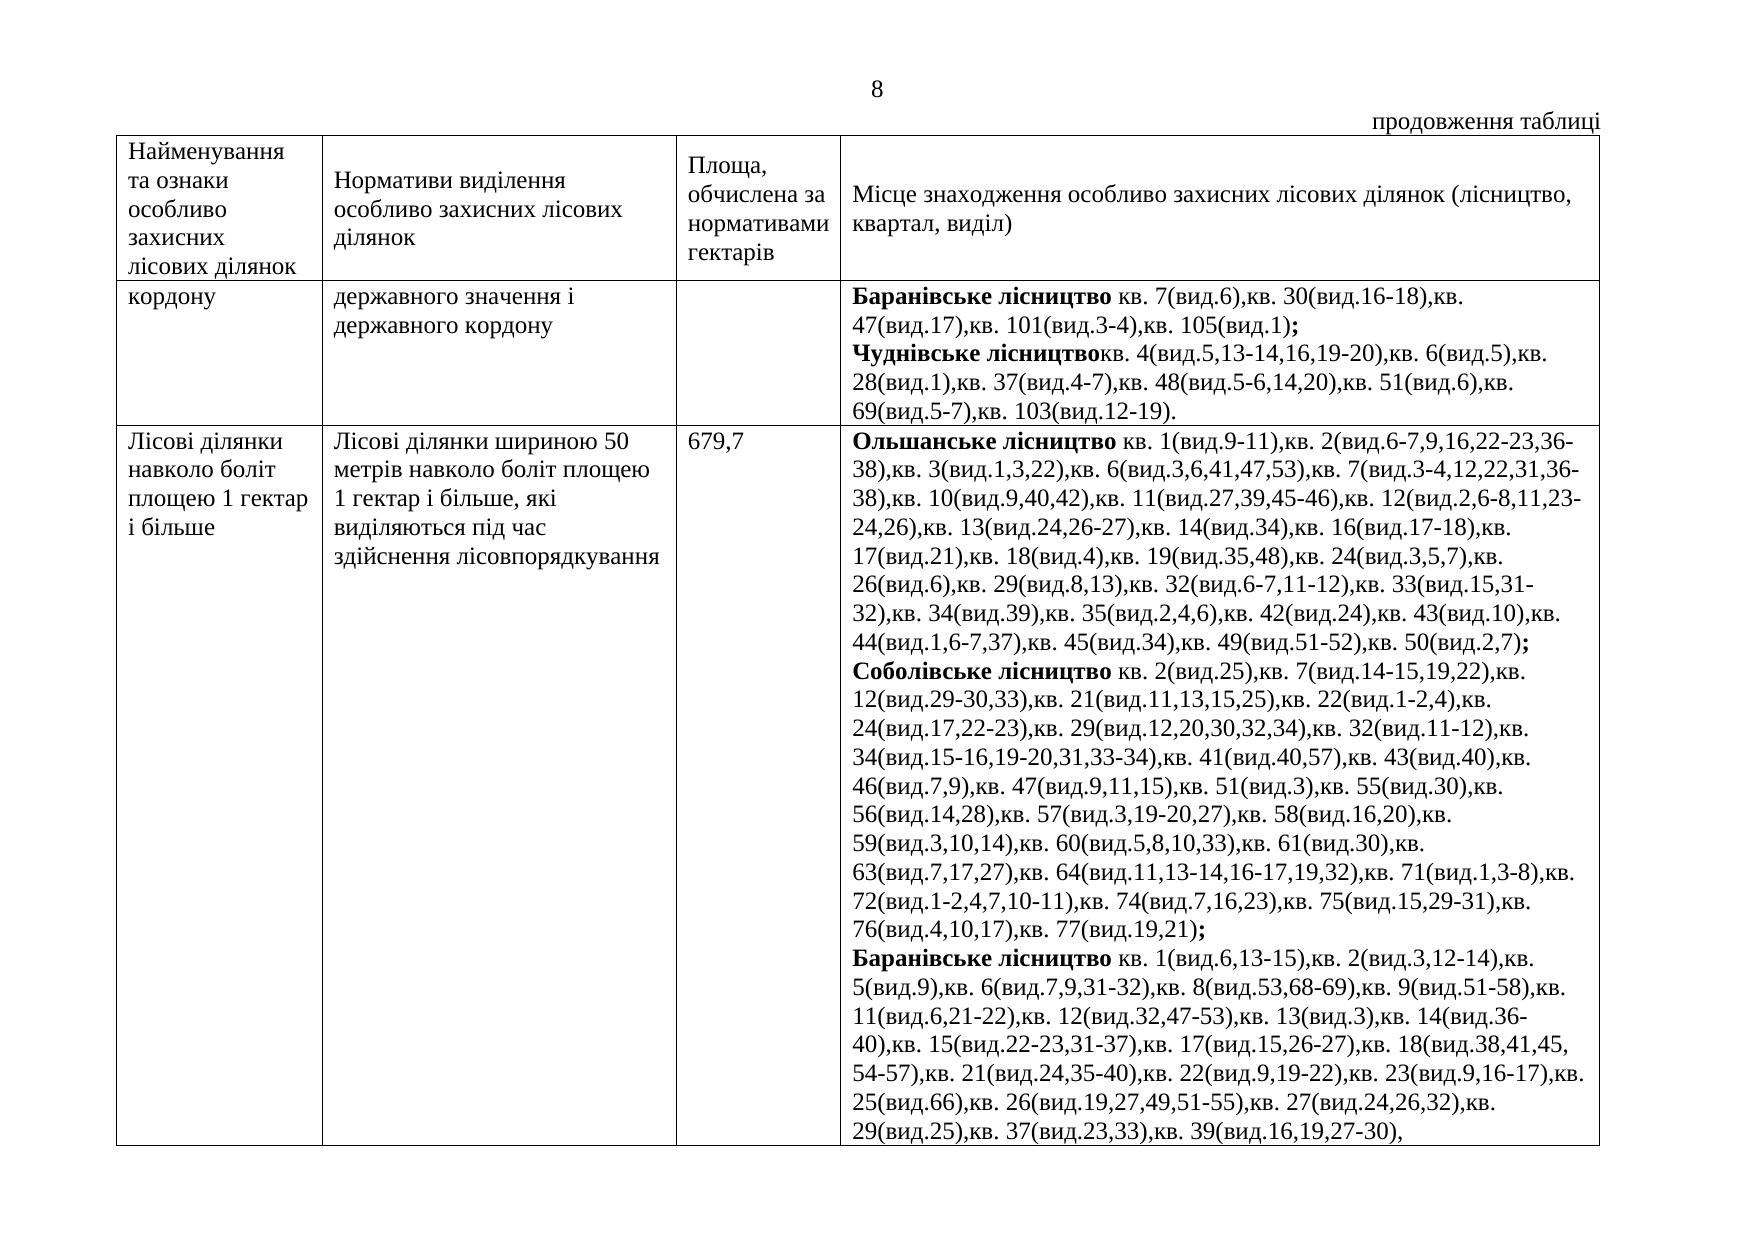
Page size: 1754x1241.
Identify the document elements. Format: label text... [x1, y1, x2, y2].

table_cell кордону [117, 281, 322, 425]
table_cell Лісові ділянки шириною 50 метрів навколо боліт площею 1 гектар і більше, які виділяються під час здійснення лісовпорядкування [323, 426, 676, 1144]
table_header Нормативи виділення особливо захисних лісових ділянок [323, 136, 676, 280]
table_cell 679,7 [677, 426, 840, 1144]
table_cell Ольшанське лісництво кв. 1(вид.9-11),кв. 2(вид.6-7,9,16,22-23,36-38),кв. 3(вид.1,3,22),кв. 6(вид.3,6,41,47,53),кв. 7(вид.3-4,12,22,31,36-38),кв. 10(вид.9,40,42),кв. 11(вид.27,39,45-46),кв. 12(вид.2,6-8,11,23-24,26),кв. 13(вид.24,26-27),кв. 14(вид.34),кв. 16(вид.17-18),кв. 17(вид.21),кв. 18(вид.4),кв. 19(вид.35,48),кв. 24(вид.3,5,7),кв. 26(вид.6),кв. 29(вид.8,13),кв. 32(вид.6-7,11-12),кв. 33(вид.15,31-32),кв. 34(вид.39),кв. 35(вид.2,4,6),кв. 42(вид.24),кв. 43(вид.10),кв. 44(вид.1,6-7,37),кв. 45(вид.34),кв. 49(вид.51-52),кв. 50(вид.2,7); Соболівське лісництво кв. 2(вид.25),кв. 7(вид.14-15,19,22),кв. 12(вид.29-30,33),кв. 21(вид.11,13,15,25),кв. 22(вид.1-2,4),кв. 24(вид.17,22-23),кв. 29(вид.12,20,30,32,34),кв. 32(вид.11-12),кв. 34(вид.15-16,19-20,31,33-34),кв. 41(вид.40,57),кв. 43(вид.40),кв. 46(вид.7,9),кв. 47(вид.9,11,15),кв. 51(вид.3),кв. 55(вид.30),кв. 56(вид.14,28),кв. 57(вид.3,19-20,27),кв. 58(вид.16,20),кв. 59(вид.3,10,14),кв. 60(вид.5,8,10,33),кв. 61(вид.30),кв. 63(вид.7,17,27),кв. 64(вид.11,13-14,16-17,19,32),кв. 71(вид.1,3-8),кв. 72(вид.1-2,4,7,10-11),кв. 74(вид.7,16,23),кв. 75(вид.15,29-31),кв. 76(вид.4,10,17),кв. 77(вид.19,21); Баранівське лісництво кв. 1(вид.6,13-15),кв. 2(вид.3,12-14),кв. 5(вид.9),кв. 6(вид.7,9,31-32),кв. 8(вид.53,68-69),кв. 9(вид.51-58),кв. 11(вид.6,21-22),кв. 12(вид.32,47-53),кв. 13(вид.3),кв. 14(вид.36-40),кв. 15(вид.22-23,31-37),кв. 17(вид.15,26-27),кв. 18(вид.38,41,45, 54-57),кв. 21(вид.24,35-40),кв. 22(вид.9,19-22),кв. 23(вид.9,16-17),кв. 25(вид.66),кв. 26(вид.19,27,49,51-55),кв. 27(вид.24,26,32),кв. 29(вид.25),кв. 37(вид.23,33),кв. 39(вид.16,19,27-30), [841, 426, 1599, 1144]
table_cell Лісові ділянки навколо боліт площею 1 гектар і більше [117, 426, 322, 1144]
text продовження таблиці [118, 106, 1636, 135]
table_header Площа, обчислена за нормативами гектарів [677, 136, 840, 280]
table_header Найменування та ознаки особливо захисних лісових ділянок [117, 136, 322, 280]
table_cell Баранівське лісництво кв. 7(вид.6),кв. 30(вид.16-18),кв. 47(вид.17),кв. 101(вид.3-4),кв. 105(вид.1); Чуднівське лісництвокв. 4(вид.5,13-14,16,19-20),кв. 6(вид.5),кв. 28(вид.1),кв. 37(вид.4-7),кв. 48(вид.5-6,14,20),кв. 51(вид.6),кв. 69(вид.5-7),кв. 103(вид.12-19). [841, 281, 1599, 425]
table_header Місце знаходження особливо захисних лісових ділянок (лісництво, квартал, виділ) [841, 136, 1599, 280]
table_cell державного значення і державного кордону [323, 281, 676, 425]
table_cell [677, 281, 840, 425]
